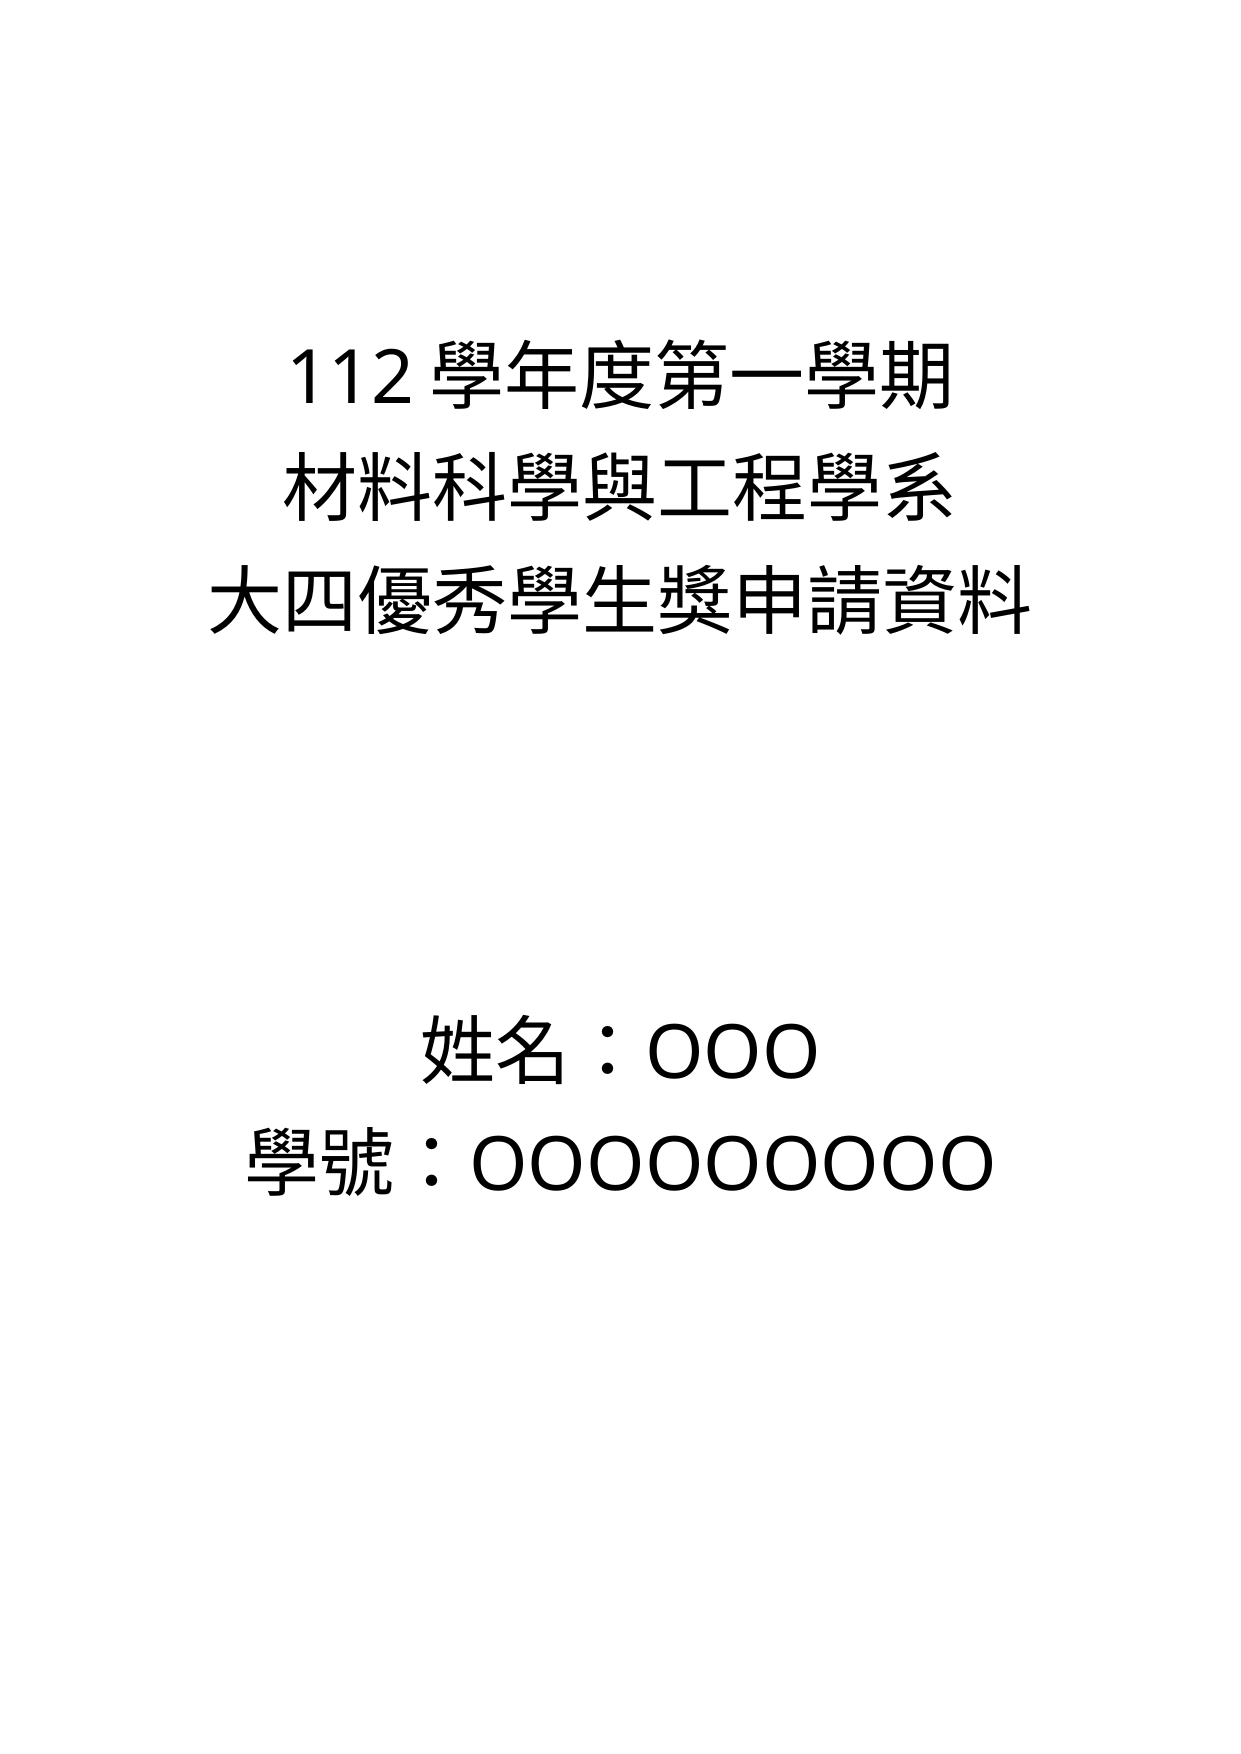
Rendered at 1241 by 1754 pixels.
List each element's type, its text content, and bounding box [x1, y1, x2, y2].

text 姓名：OOO [187, 989, 1053, 1102]
text 大四優秀學生獎申請資料 [187, 539, 1053, 652]
text 材料科學與工程學系 [187, 427, 1053, 539]
text 112學年度第一學期 [187, 314, 1053, 427]
text 學號：OOOOOOOOO [187, 1102, 1053, 1214]
